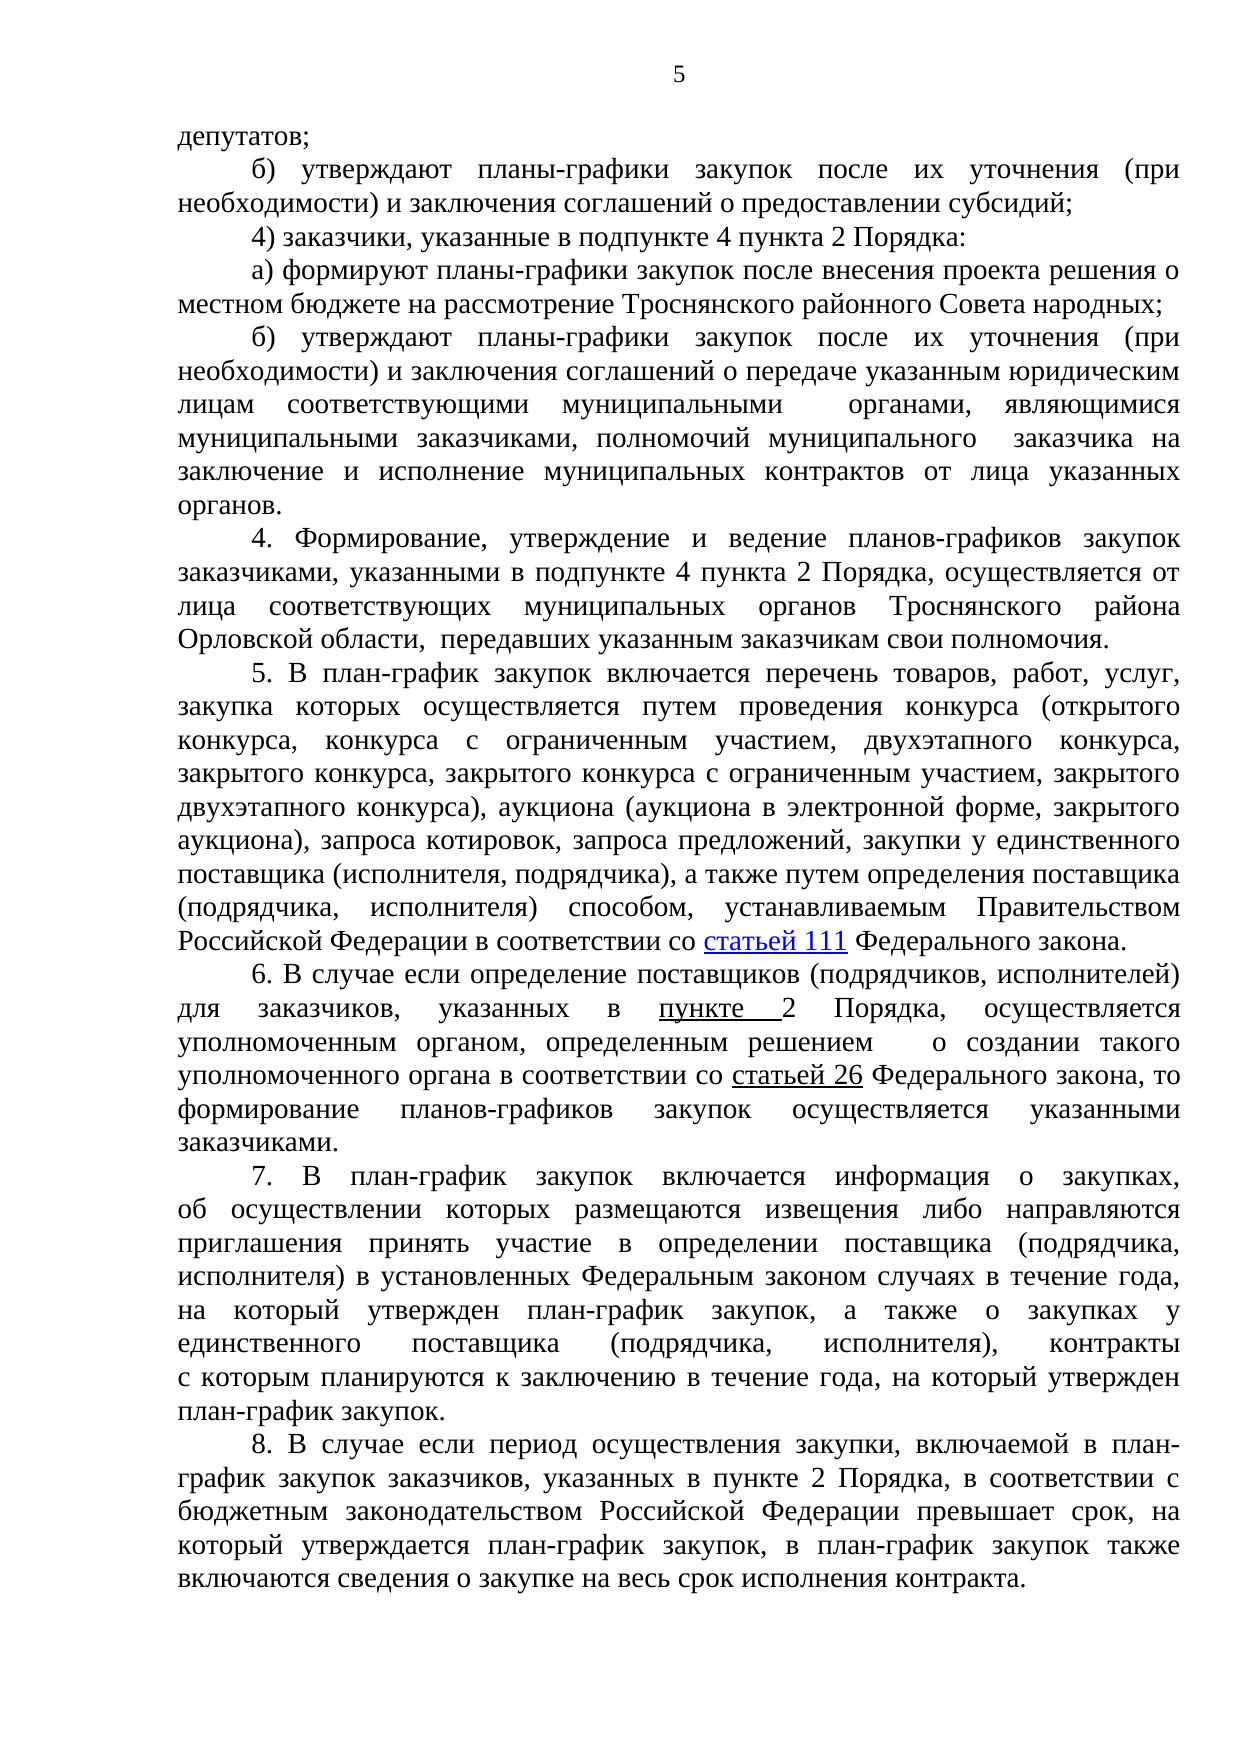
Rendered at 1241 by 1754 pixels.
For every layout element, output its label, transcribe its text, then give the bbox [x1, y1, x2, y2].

list б) утверждают планы-графики закупок после их уточнения (при необходимости) и заключения соглашений о передаче указанным юридическим лицам соответствующими муниципальными органами, являющимися муниципальными заказчиками, полномочий муниципального заказчика на заключение и исполнение муниципальных контрактов от лица указанных органов. [177, 319, 1181, 521]
list б) утверждают планы-графики закупок после их уточнения (при необходимости) и заключения соглашений о предоставлении субсидий; [177, 152, 1181, 219]
list 4. Формирование, утверждение и ведение планов-графиков закупок заказчиками, указанными в подпункте 4 пункта 2 Порядка, осуществляется от лица соответствующих муниципальных органов Троснянского района Орловской области, передавших указанным заказчикам свои полномочия. [177, 521, 1181, 655]
list 7. В план-график закупок включается информация о закупках, об осуществлении которых размещаются извещения либо направляются приглашения принять участие в определении поставщика (подрядчика, исполнителя) в установленных Федеральным законом случаях в течение года, на который утвержден план-график закупок, а также о закупках у единственного поставщика (подрядчика, исполнителя), контракты с которым планируются к заключению в течение года, на который утвержден план-график закупок. [177, 1158, 1181, 1426]
list 4) заказчики, указанные в подпункте 4 пункта 2 Порядка: [177, 219, 1181, 252]
list 5. В план-график закупок включается перечень товаров, работ, услуг, закупка которых осуществляется путем проведения конкурса (открытого конкурса, конкурса с ограниченным участием, двухэтапного конкурса, закрытого конкурса, закрытого конкурса с ограниченным участием, закрытого двухэтапного конкурса), аукциона (аукциона в электронной форме, закрытого аукциона), запроса котировок, запроса предложений, закупки у единственного поставщика (исполнителя, подрядчика), а также путем определения поставщика (подрядчика, исполнителя) способом, устанавливаемым Правительством Российской Федерации в соответствии со статьей 111 Федерального закона. [177, 655, 1181, 957]
list 8. В случае если период осуществления закупки, включаемой в план-график закупок заказчиков, указанных в пункте 2 Порядка, в соответствии с бюджетным законодательством Российской Федерации превышает срок, на который утверждается план-график закупок, в план-график закупок также включаются сведения о закупке на весь срок исполнения контракта. [177, 1426, 1181, 1594]
list а) формируют планы-графики закупок после внесения проекта решения о местном бюджете на рассмотрение Троснянского районного Совета народных; [177, 252, 1181, 319]
list 6. В случае если определение поставщиков (подрядчиков, исполнителей) для заказчиков, указанных в пункте 2 Порядка, осуществляется уполномоченным органом, определенным решением о создании такого уполномоченного органа в соответствии со статьей 26 Федерального закона, то формирование планов-графиков закупок осуществляется указанными заказчиками. [177, 957, 1181, 1158]
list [177, 118, 1181, 152]
